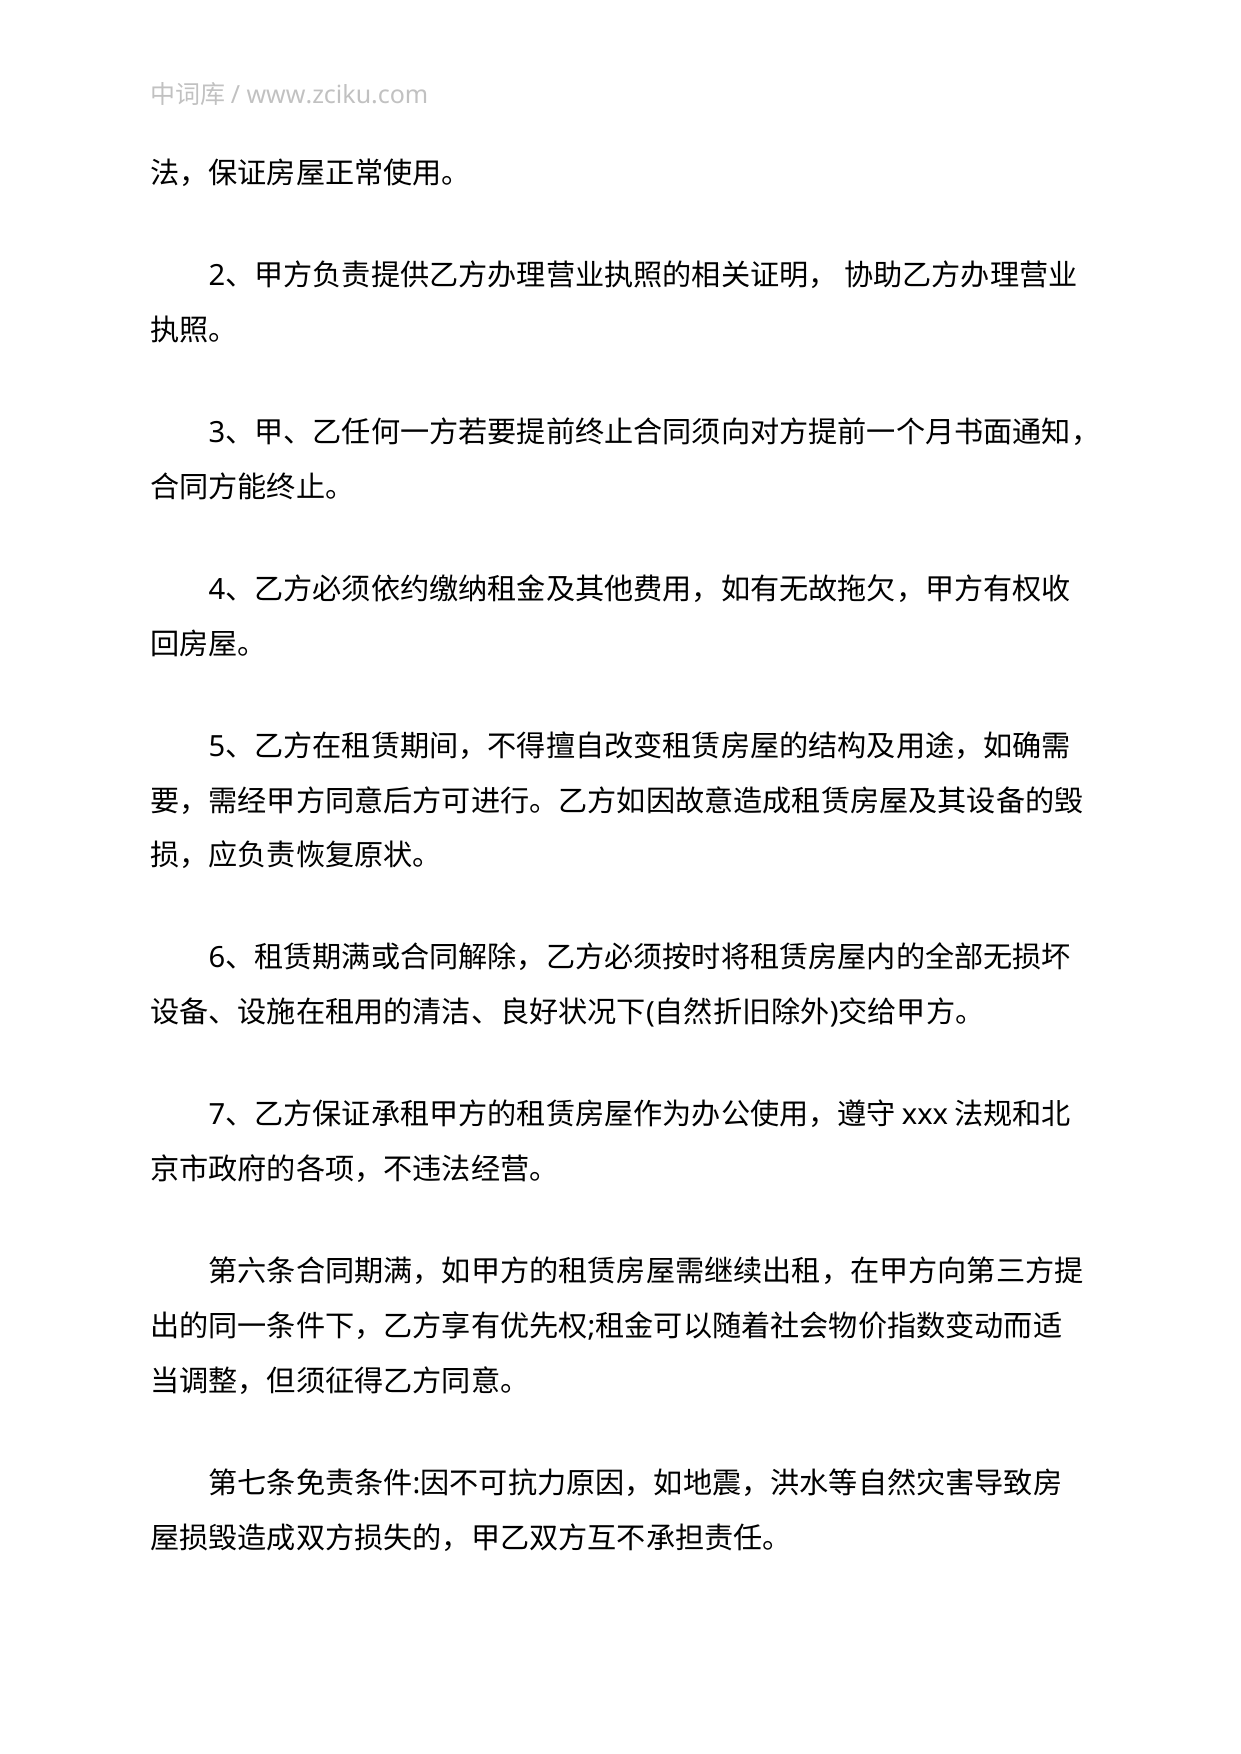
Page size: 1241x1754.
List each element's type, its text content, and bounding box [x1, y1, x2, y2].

text 第七条免责条件:因不可抗力原因，如地震，洪水等自然灾害导致房屋损毁造成双方损失的，甲乙双方互不承担责任。 [150, 1459, 1090, 1556]
text 5、乙方在租赁期间，不得擅自改变租赁房屋的结构及用途，如确需要，需经甲方同意后方可进行。乙方如因故意造成租赁房屋及其设备的毁损，应负责恢复原状。 [150, 722, 1090, 874]
text 4、乙方必须依约缴纳租金及其他费用，如有无故拖欠，甲方有权收回房屋。 [150, 565, 1090, 663]
text 2、甲方负责提供乙方办理营业执照的相关证明， 协助乙方办理营业执照。 [150, 252, 1090, 349]
text 第六条合同期满，如甲方的租赁房屋需继续出租，在甲方向第三方提出的同一条件下，乙方享有优先权;租金可以随着社会物价指数变动而适当调整，但须征得乙方同意。 [150, 1247, 1090, 1400]
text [150, 150, 1090, 192]
text 3、甲、乙任何一方若要提前终止合同须向对方提前一个月书面通知，合同方能终止。 [150, 408, 1090, 506]
text 7、乙方保证承租甲方的租赁房屋作为办公使用，遵守xxx法规和北京市政府的各项，不违法经营。 [150, 1091, 1090, 1188]
text 6、租赁期满或合同解除，乙方必须按时将租赁房屋内的全部无损坏设备、设施在租用的清洁、良好状况下(自然折旧除外)交给甲方。 [150, 934, 1090, 1031]
